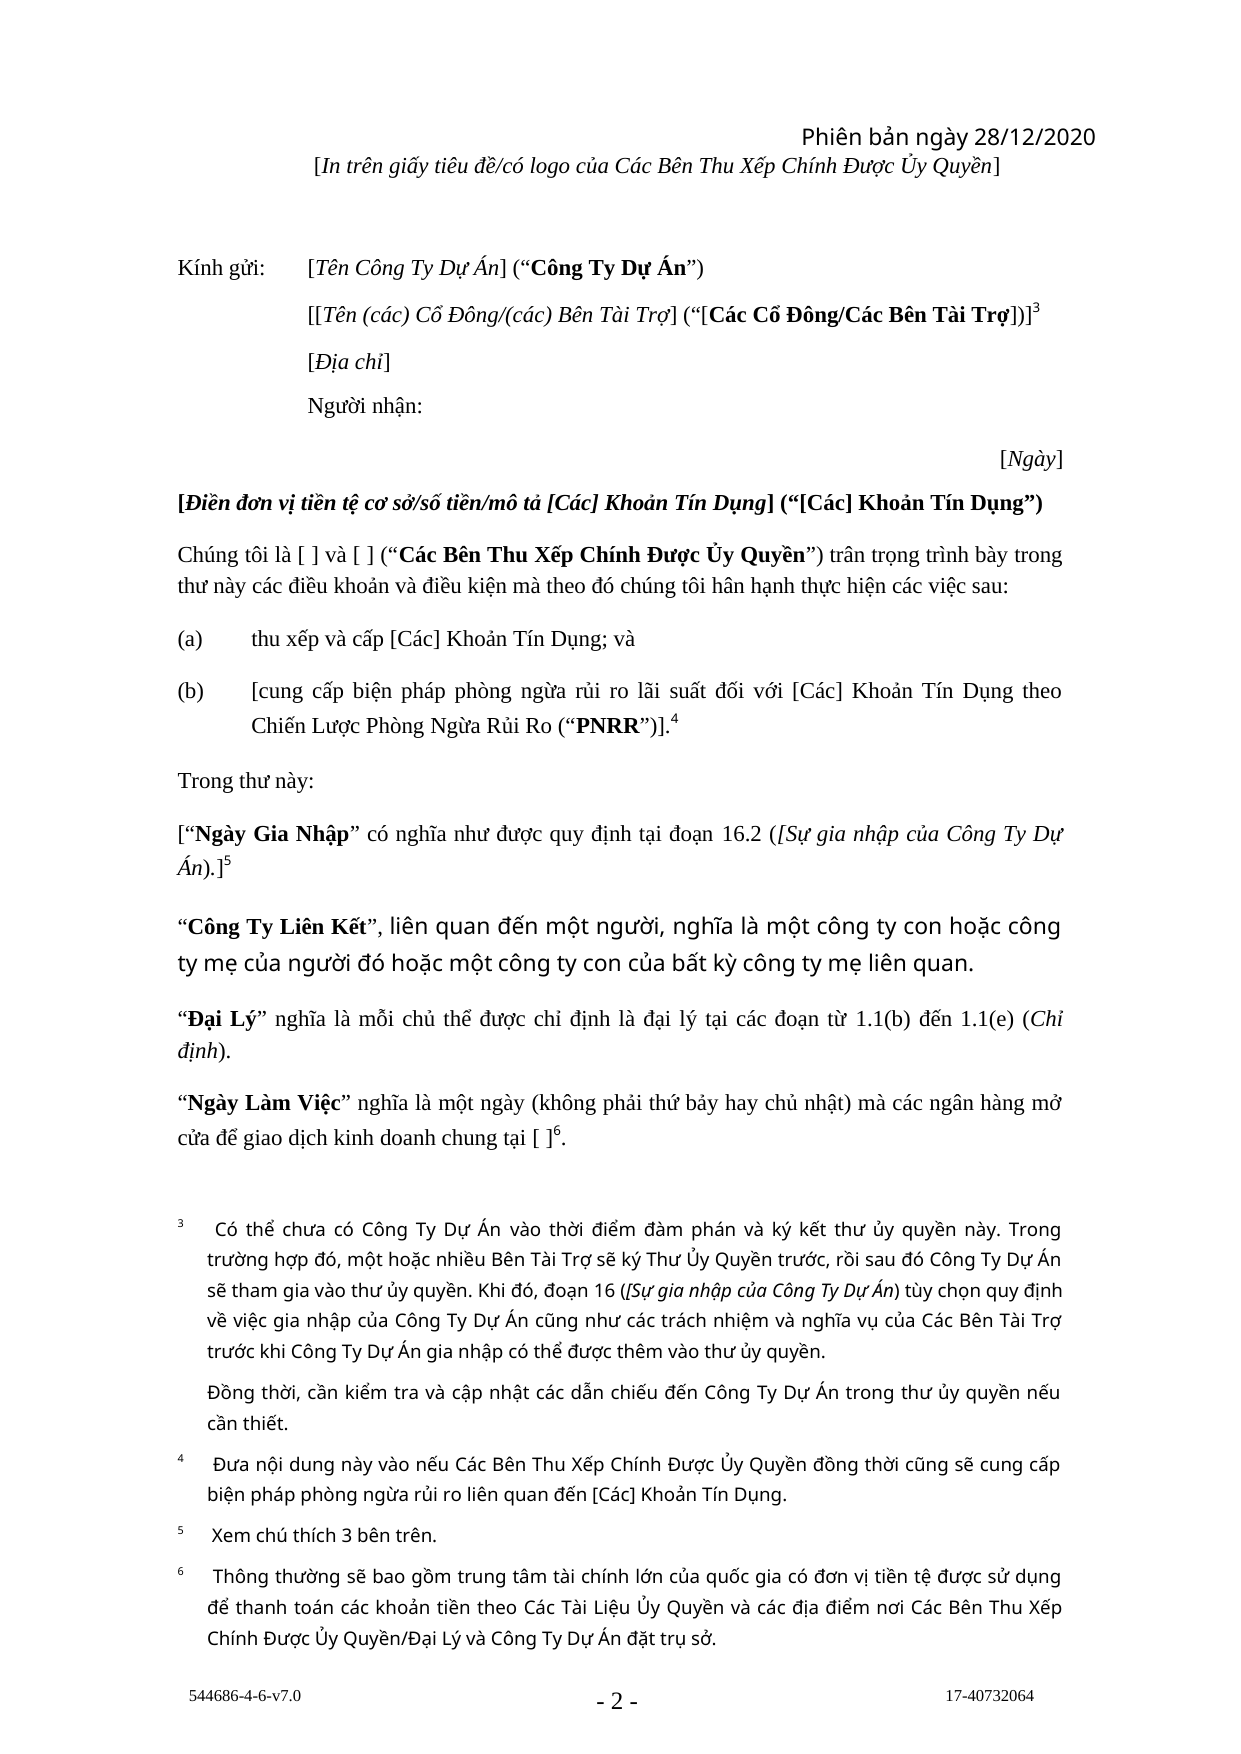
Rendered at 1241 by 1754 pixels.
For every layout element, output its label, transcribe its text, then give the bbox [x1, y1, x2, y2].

text [[Tên (các) Cổ Đông/(các) Bên Tài Trợ] (“[Các Cổ Đông/Các Bên Tài Trợ])] [177, 298, 1063, 329]
text “Công Ty Liên Kết”, liên quan đến một người, nghĩa là một công ty con hoặc công ty mẹ của người đó hoặc một công ty con của bất kỳ công ty mẹ liên quan. [177, 909, 1063, 978]
text Người nhận: [177, 392, 1063, 418]
text “Ngày Làm Việc” nghĩa là một ngày (không phải thứ bảy hay chủ nhật) mà các ngân hàng mở cửa để giao dịch kinh doanh chung tại [ ]. [177, 1089, 1063, 1152]
text [Điền đơn vị tiền tệ cơ sở/số tiền/mô tả [Các] Khoản Tín Dụng] (“[Các] Khoản Tín Dụng”) [177, 489, 1063, 515]
text Kính gửi: [Tên Công Ty Dự Án] (“Công Ty Dự Án”) [177, 254, 1063, 280]
text [Địa chỉ] [177, 348, 1063, 374]
text [Ngày] [177, 444, 1063, 471]
text Chúng tôi là [ ] và [ ] (“Các Bên Thu Xếp Chính Được Ủy Quyền”) trân trọng trình bày trong thư này các điều khoản và điều kiện mà theo đó chúng tôi hân hạnh thực hiện các việc sau: [177, 541, 1063, 599]
text Trong thư này: [177, 767, 1063, 794]
list thu xếp và cấp [Các] Khoản Tín Dụng; và [177, 625, 1063, 651]
text [In trên giấy tiêu đề/có logo của Các Bên Thu Xếp Chính Được Ủy Quyền] [177, 152, 1137, 178]
text [“Ngày Gia Nhập” có nghĩa như được quy định tại đoạn 16.2 ([Sự gia nhập của Công Ty Dự Án).] [177, 820, 1063, 882]
list [cung cấp biện pháp phòng ngừa rủi ro lãi suất đối với [Các] Khoản Tín Dụng theo Chiến Lược Phòng Ngừa Rủi Ro (“PNRR”)]. [177, 677, 1063, 740]
text “Đại Lý” nghĩa là mỗi chủ thể được chỉ định là đại lý tại các đoạn từ 1.1(b) đến 1.1(e) (Chỉ định). [177, 1005, 1063, 1063]
